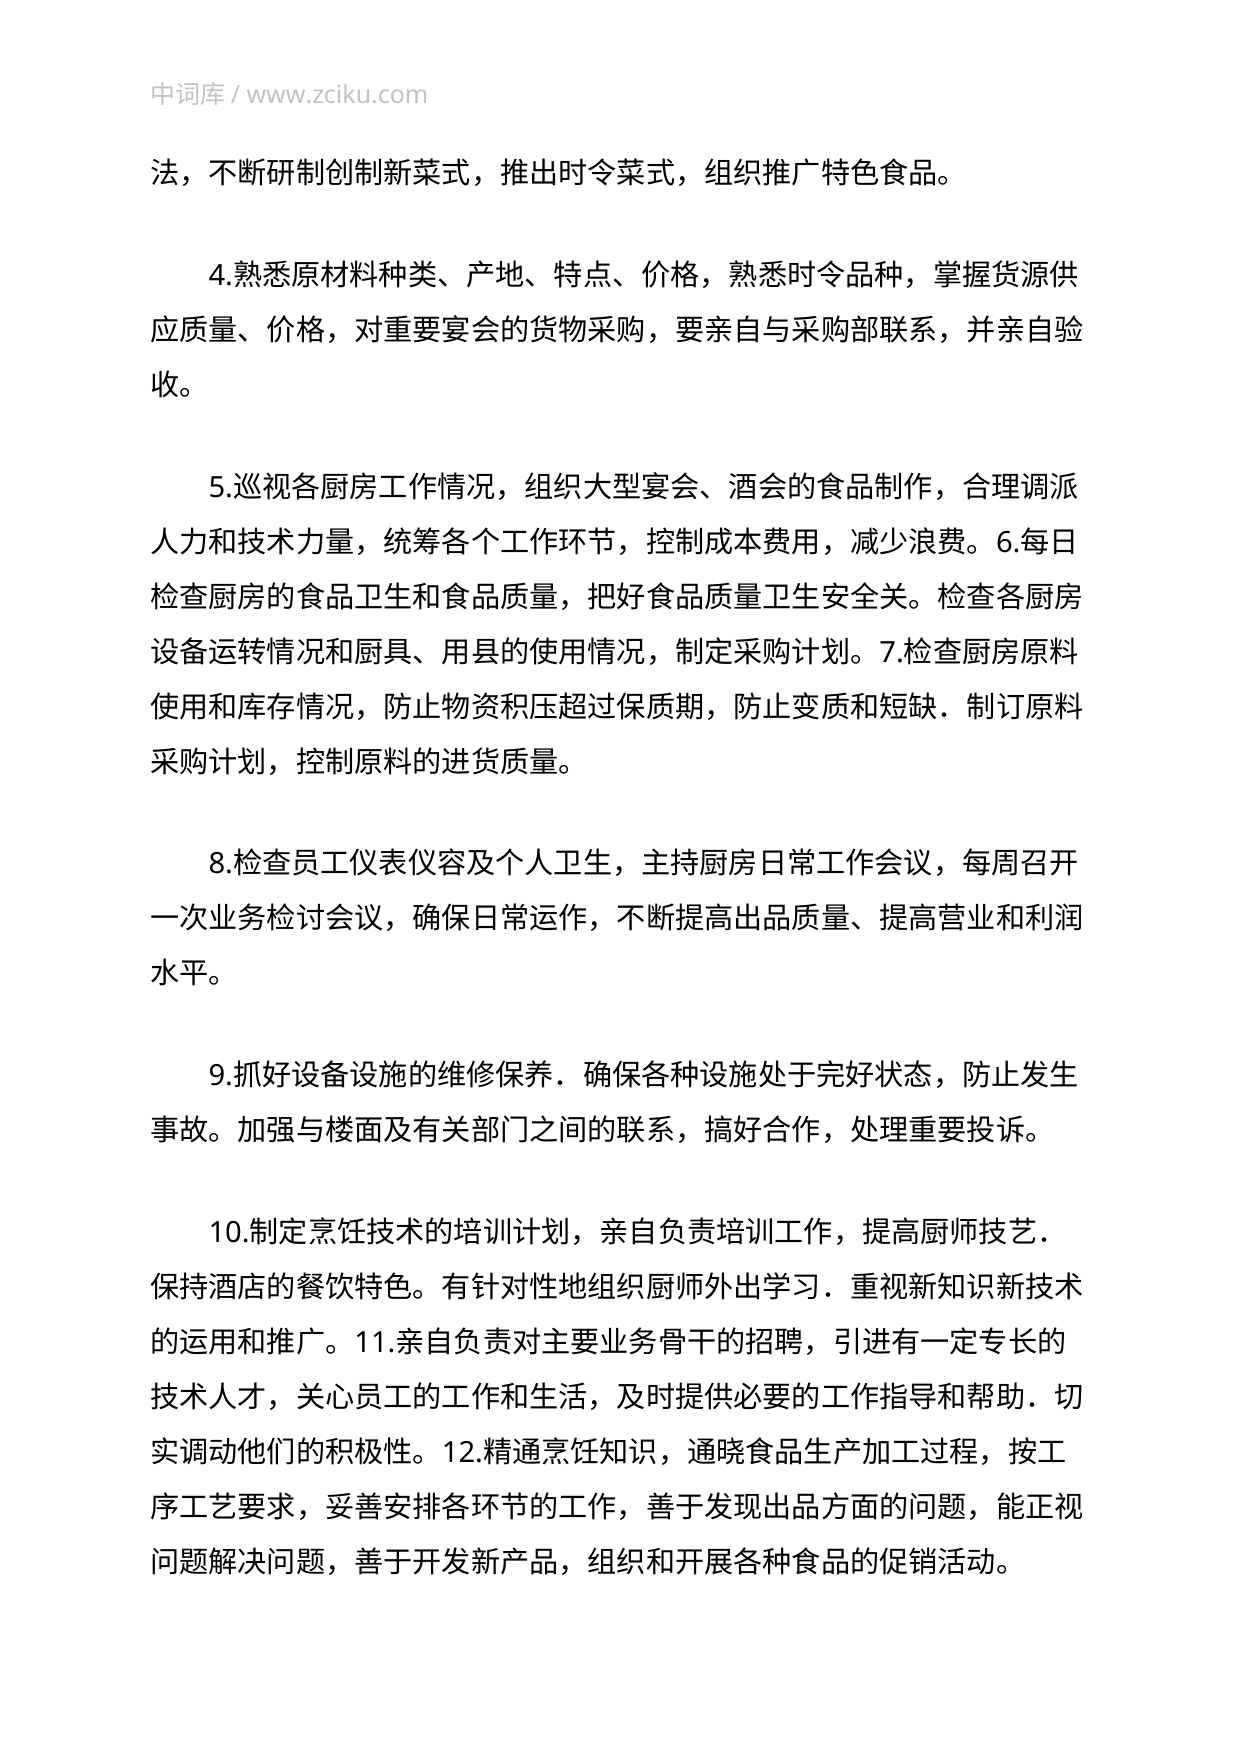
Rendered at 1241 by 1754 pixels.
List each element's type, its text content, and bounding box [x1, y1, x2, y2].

text 4.熟悉原材料种类、产地、特点、价格，熟悉时令品种，掌握货源供应质量、价格，对重要宴会的货物采购，要亲自与采购部联系，并亲自验收。 [150, 252, 1090, 404]
text 10.制定烹饪技术的培训计划，亲自负责培训工作，提高厨师技艺．保持酒店的餐饮特色。有针对性地组织厨师外出学习．重视新知识新技术的运用和推广。11.亲自负责对主要业务骨干的招聘，引进有一定专长的技术人才，关心员工的工作和生活，及时提供必要的工作指导和帮助．切实调动他们的积极性。12.精通烹饪知识，通晓食品生产加工过程，按工序工艺要求，妥善安排各环节的工作，善于发现出品方面的问题，能正视问题解决问题，善于开发新产品，组织和开展各种食品的促销活动。 [150, 1208, 1090, 1580]
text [150, 150, 1090, 192]
text 9.抓好设备设施的维修保养．确保各种设施处于完好状态，防止发生事故。加强与楼面及有关部门之间的联系，搞好合作，处理重要投诉。 [150, 1052, 1090, 1149]
text 8.检查员工仪表仪容及个人卫生，主持厨房日常工作会议，每周召开一次业务检讨会议，确保日常运作，不断提高出品质量、提高营业和利润水平。 [150, 840, 1090, 992]
text 5.巡视各厨房工作情况，组织大型宴会、酒会的食品制作，合理调派人力和技术力量，统筹各个工作环节，控制成本费用，减少浪费。6.每日检查厨房的食品卫生和食品质量，把好食品质量卫生安全关。检查各厨房设备运转情况和厨具、用县的使用情况，制定采购计划。7.检查厨房原料使用和库存情况，防止物资积压超过保质期，防止变质和短缺．制订原料采购计划，控制原料的进货质量。 [150, 463, 1090, 781]
